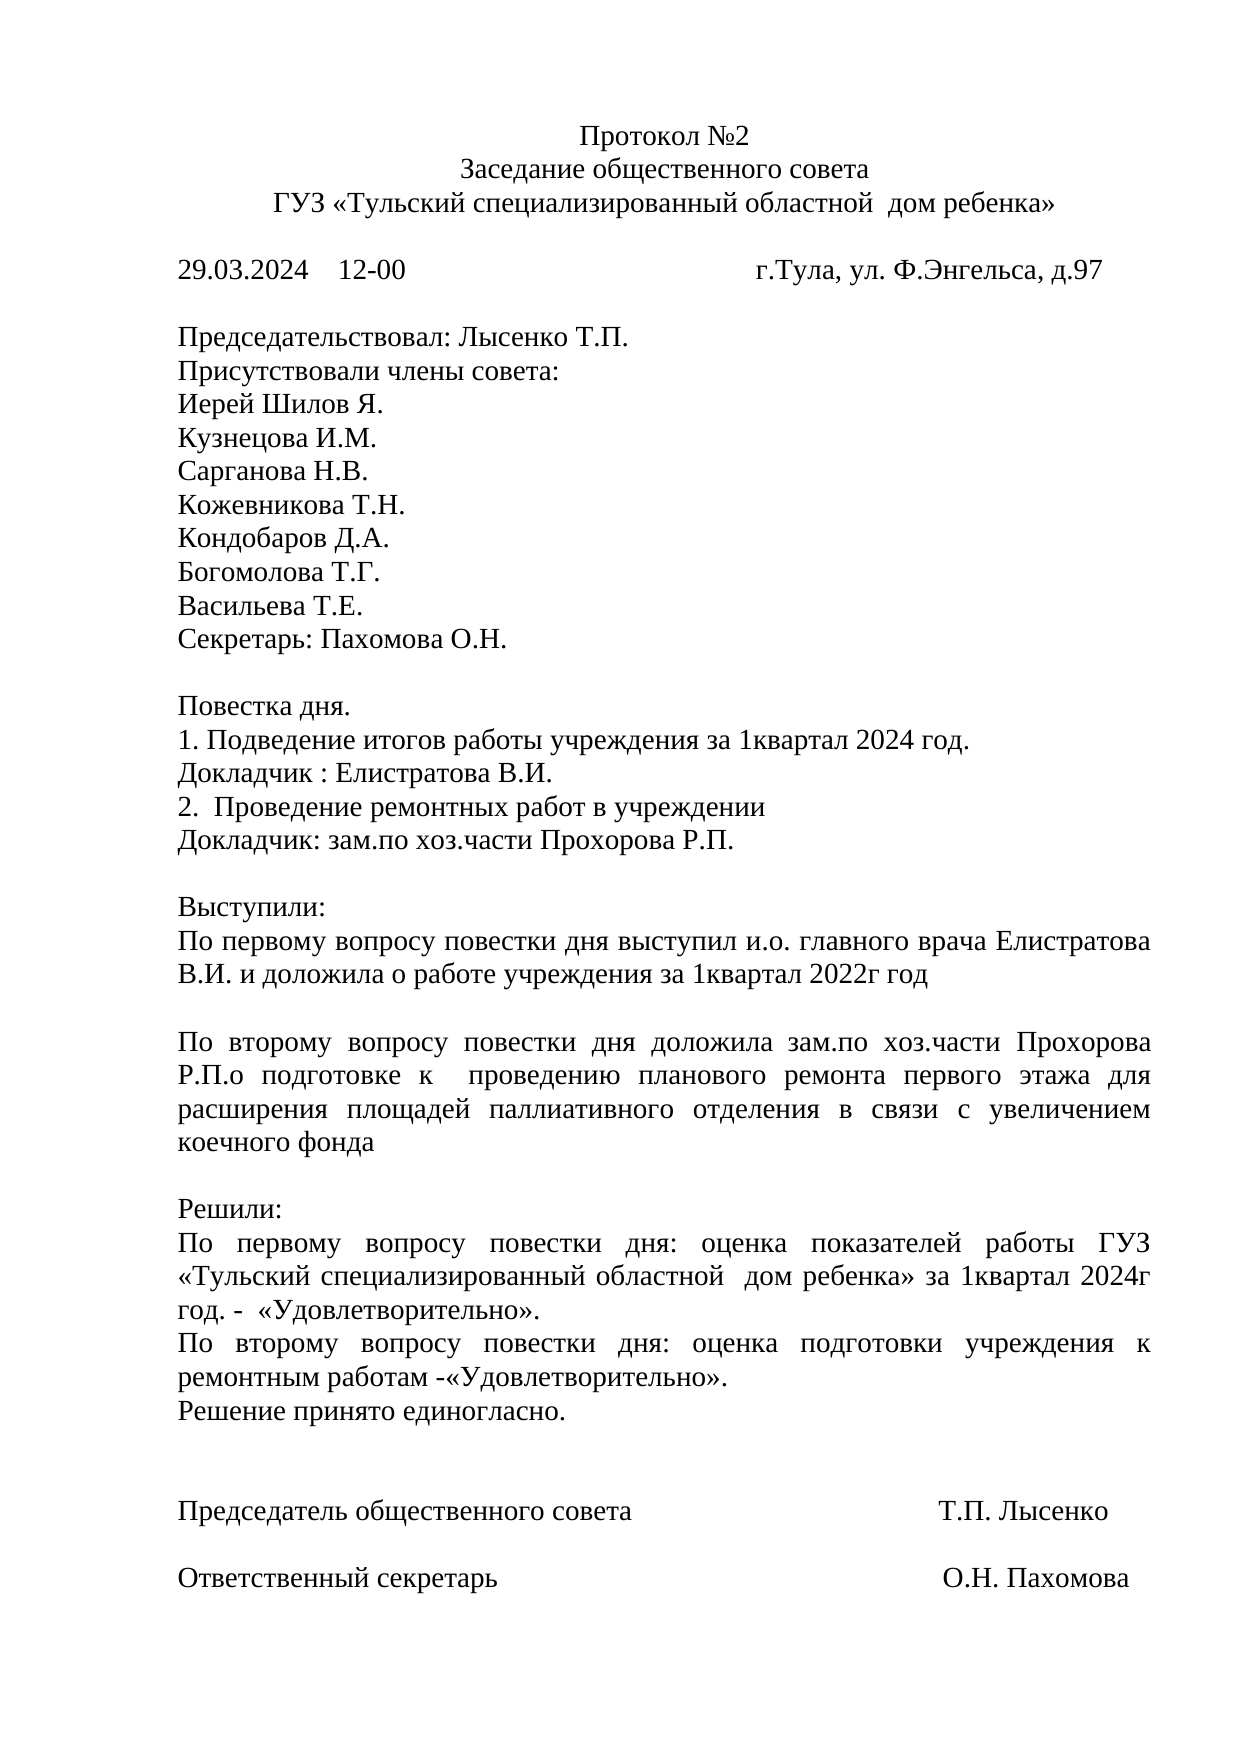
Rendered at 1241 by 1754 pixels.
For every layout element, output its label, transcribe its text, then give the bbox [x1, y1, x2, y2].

text Иерей Шилов Я. [177, 386, 1152, 420]
text Кузнецова И.М. [177, 420, 1152, 453]
text 1. Подведение итогов работы учреждения за 1квартал 2024 год. [177, 722, 1152, 755]
text Кожевникова Т.Н. [177, 487, 1152, 521]
text По второму вопросу повестки дня: оценка подготовки учреждения к ремонтным работам -«Удовлетворительно». [177, 1326, 1152, 1393]
text По первому вопросу повестки дня: оценка показателей работы ГУЗ «Тульский специализированный областной дом ребенка» за 1квартал 2024г год. - «Удовлетворительно». [177, 1225, 1152, 1326]
text Секретарь: Пахомова О.Н. [177, 621, 1152, 655]
text Протокол №2 [177, 118, 1152, 152]
text 29.03.2024 12-00 г.Тула, ул. Ф.Энгельса, д.97 [177, 252, 1152, 286]
text Решили: [177, 1191, 1152, 1225]
text По первому вопросу повестки дня выступил и.о. главного врача Елистратова В.И. и доложила о работе учреждения за 1квартал 2022г год [177, 923, 1152, 990]
text Решение принято единогласно. [177, 1393, 1152, 1426]
text Присутствовали члены совета: [177, 353, 1152, 386]
text Докладчик : Елистратова В.И. [177, 755, 1152, 789]
text Докладчик: зам.по хоз.части Прохорова Р.П. [177, 822, 1152, 856]
text 2. Проведение ремонтных работ в учреждении [177, 789, 1152, 822]
text Повестка дня. [177, 688, 1152, 722]
text Председательствовал: Лысенко Т.П. [177, 319, 1152, 353]
text ГУЗ «Тульский специализированный областной дом ребенка» [177, 185, 1152, 219]
text Председатель общественного совета Т.П. Лысенко [177, 1493, 1152, 1527]
text Ответственный секретарь О.Н. Пахомова [177, 1560, 1152, 1594]
text Кондобаров Д.А. [177, 521, 1152, 554]
text Сарганова Н.В. [177, 453, 1152, 487]
text По второму вопросу повестки дня доложила зам.по хоз.части Прохорова Р.П.о подготовке к проведению планового ремонта первого этажа для расширения площадей паллиативного отделения в связи с увеличением коечного фонда [177, 1024, 1152, 1158]
text Выступили: [177, 889, 1152, 923]
text Васильева Т.Е. [177, 588, 1152, 621]
text Заседание общественного совета [177, 152, 1152, 185]
text Богомолова Т.Г. [177, 554, 1152, 588]
